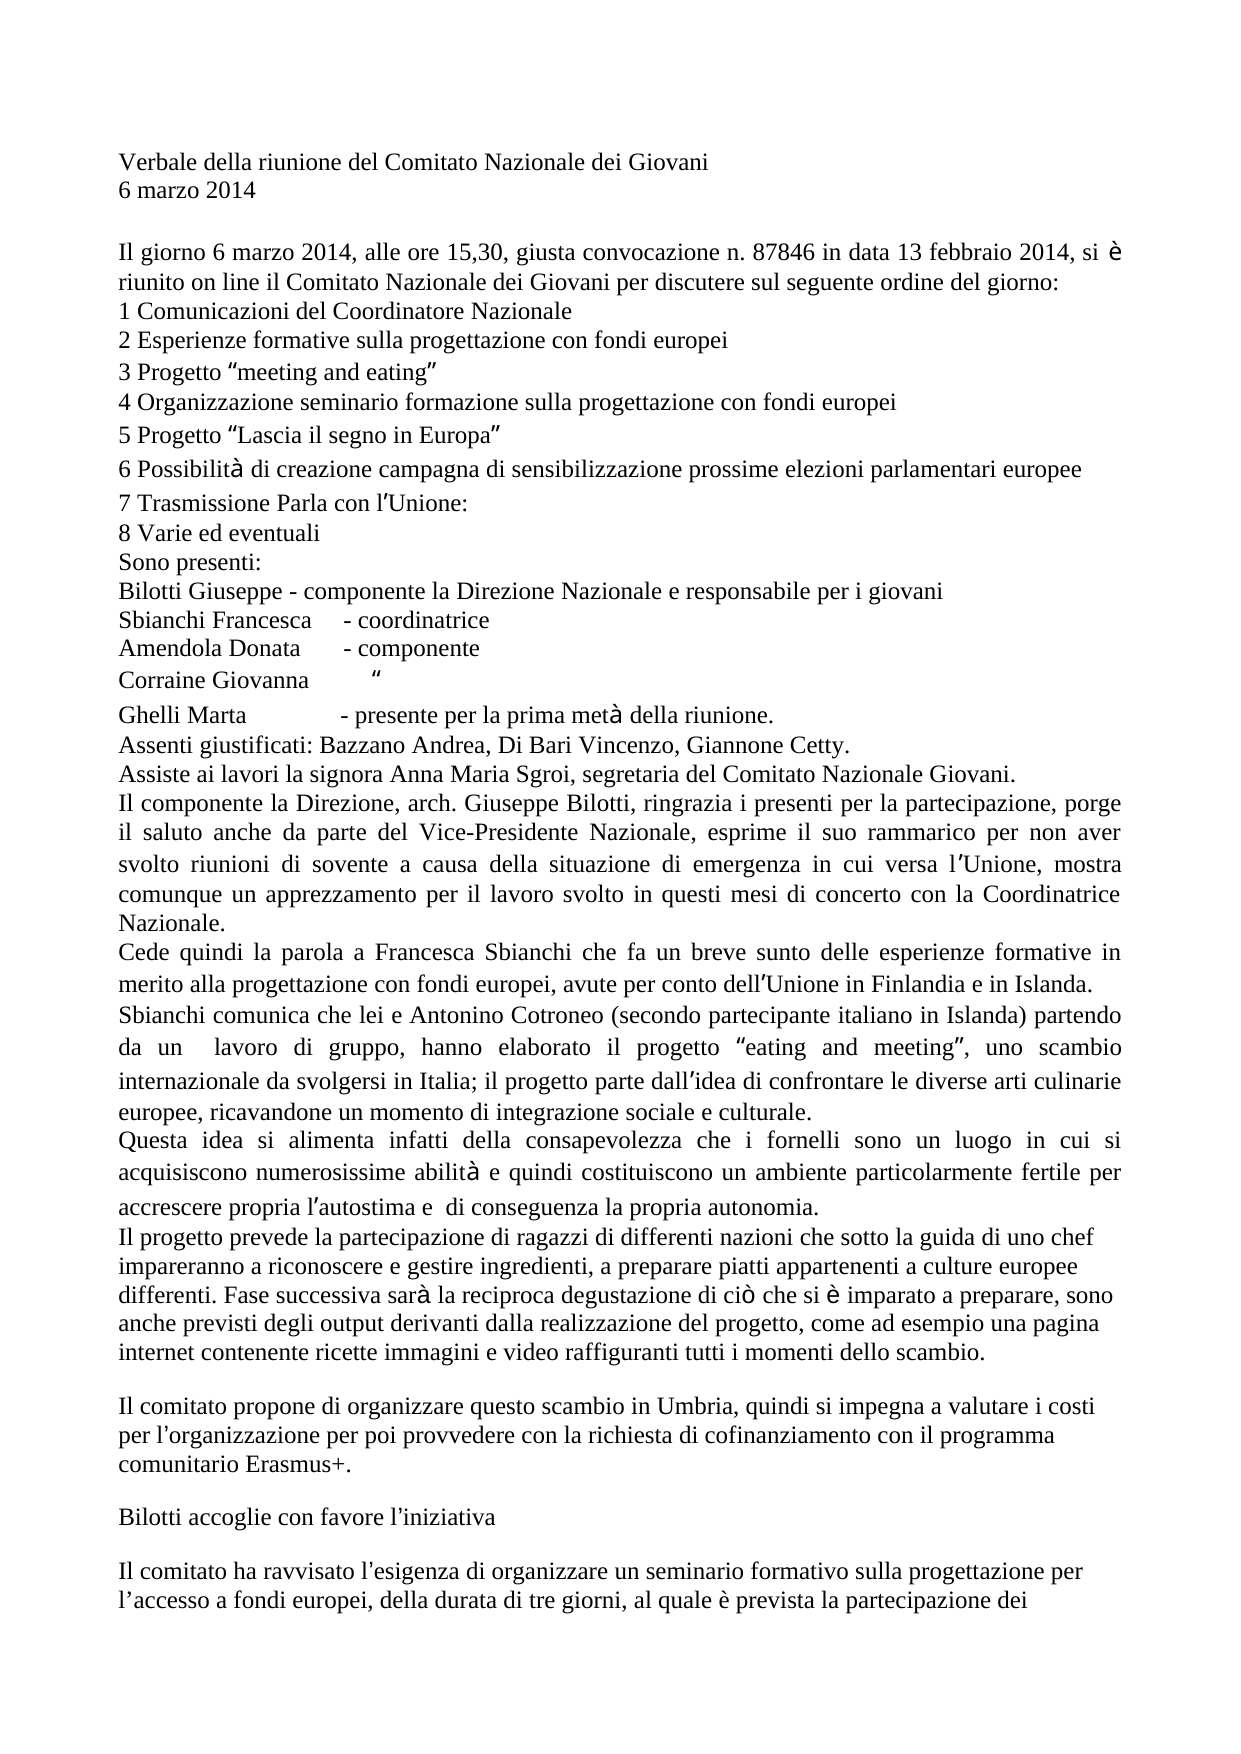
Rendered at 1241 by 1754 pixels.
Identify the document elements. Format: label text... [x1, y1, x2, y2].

text Il progetto prevede la partecipazione di ragazzi di differenti nazioni che sotto la guida di uno chef impareranno a riconoscere e gestire ingredienti, a preparare piatti appartenenti a culture europee differenti. Fase successiva sarà la reciproca degustazione di ciò che si è imparato a preparare, sono anche previsti degli output derivanti dalla realizzazione del progetto, come ad esempio una pagina internet contenente ricette immagini e video raffiguranti tutti i momenti dello scambio. [118, 1222, 1122, 1366]
text 7 Trasmissione Parla con l’Unione: [118, 484, 1122, 518]
text Cede quindi la parola a Francesca Sbianchi che fa un breve sunto delle esperienze formative in merito alla progettazione con fondi europei, avute per conto dell’Unione in Finlandia e in Islanda. [118, 937, 1122, 1000]
text 3 Progetto “meeting and eating” [118, 353, 1122, 387]
text Corraine Giovanna “ [118, 662, 1122, 696]
text 4 Organizzazione seminario formazione sulla progettazione con fondi europei [118, 387, 1122, 416]
text Sbianchi Francesca - coordinatrice [118, 605, 1122, 633]
text Il componente la Direzione, arch. Giuseppe Bilotti, ringrazia i presenti per la partecipazione, porge il saluto anche da parte del Vice-Presidente Nazionale, esprime il suo rammarico per non aver svolto riunioni di sovente a causa della situazione di emergenza in cui versa l’Unione, mostra comunque un apprezzamento per il lavoro svolto in questi mesi di concerto con la Coordinatrice Nazionale. [118, 788, 1122, 937]
text 6 marzo 2014 [118, 176, 1122, 204]
text Assenti giustificati: Bazzano Andrea, Di Bari Vincenzo, Giannone Cetty. [118, 730, 1122, 759]
text Verbale della riunione del Comitato Nazionale dei Giovani [118, 147, 1122, 176]
text 8 Varie ed eventuali [118, 518, 1122, 547]
text Assiste ai lavori la signora Anna Maria Sgroi, segretaria del Comitato Nazionale Giovani. [118, 759, 1122, 788]
text Sono presenti: [118, 547, 1122, 576]
text Questa idea si alimenta infatti della consapevolezza che i fornelli sono un luogo in cui si acquisiscono numerosissime abilità e quindi costituiscono un ambiente particolarmente fertile per accrescere propria l’autostima e di conseguenza la propria autonomia. [118, 1125, 1122, 1222]
text 5 Progetto “Lascia il segno in Europa” [118, 416, 1122, 450]
text Bilotti Giuseppe - componente la Direzione Nazionale e responsabile per i giovani [118, 576, 1122, 605]
text 2 Esperienze formative sulla progettazione con fondi europei [118, 325, 1122, 353]
text 6 Possibilità di creazione campagna di sensibilizzazione prossime elezioni parlamentari europee [118, 450, 1122, 484]
text Il giorno 6 marzo 2014, alle ore 15,30, giusta convocazione n. 87846 in data 13 febbraio 2014, si è riunito on line il Comitato Nazionale dei Giovani per discutere sul seguente ordine del giorno: [118, 233, 1122, 296]
text Il comitato propone di organizzare questo scambio in Umbria, quindi si impegna a valutare i costi per l’organizzazione per poi provvedere con la richiesta di cofinanziamento con il programma comunitario Erasmus+. [118, 1391, 1122, 1477]
text Bilotti accoglie con favore l’iniziativa [118, 1502, 1122, 1531]
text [118, 1556, 1122, 1614]
text Sbianchi comunica che lei e Antonino Cotroneo (secondo partecipante italiano in Islanda) partendo da un lavoro di gruppo, hanno elaborato il progetto “eating and meeting”, uno scambio internazionale da svolgersi in Italia; il progetto parte dall’idea di confrontare le diverse arti culinarie europee, ricavandone un momento di integrazione sociale e culturale. [118, 1000, 1122, 1125]
text 1 Comunicazioni del Coordinatore Nazionale [118, 296, 1122, 325]
text Amendola Donata - componente [118, 633, 1122, 662]
text Ghelli Marta - presente per la prima metà della riunione. [118, 696, 1122, 730]
